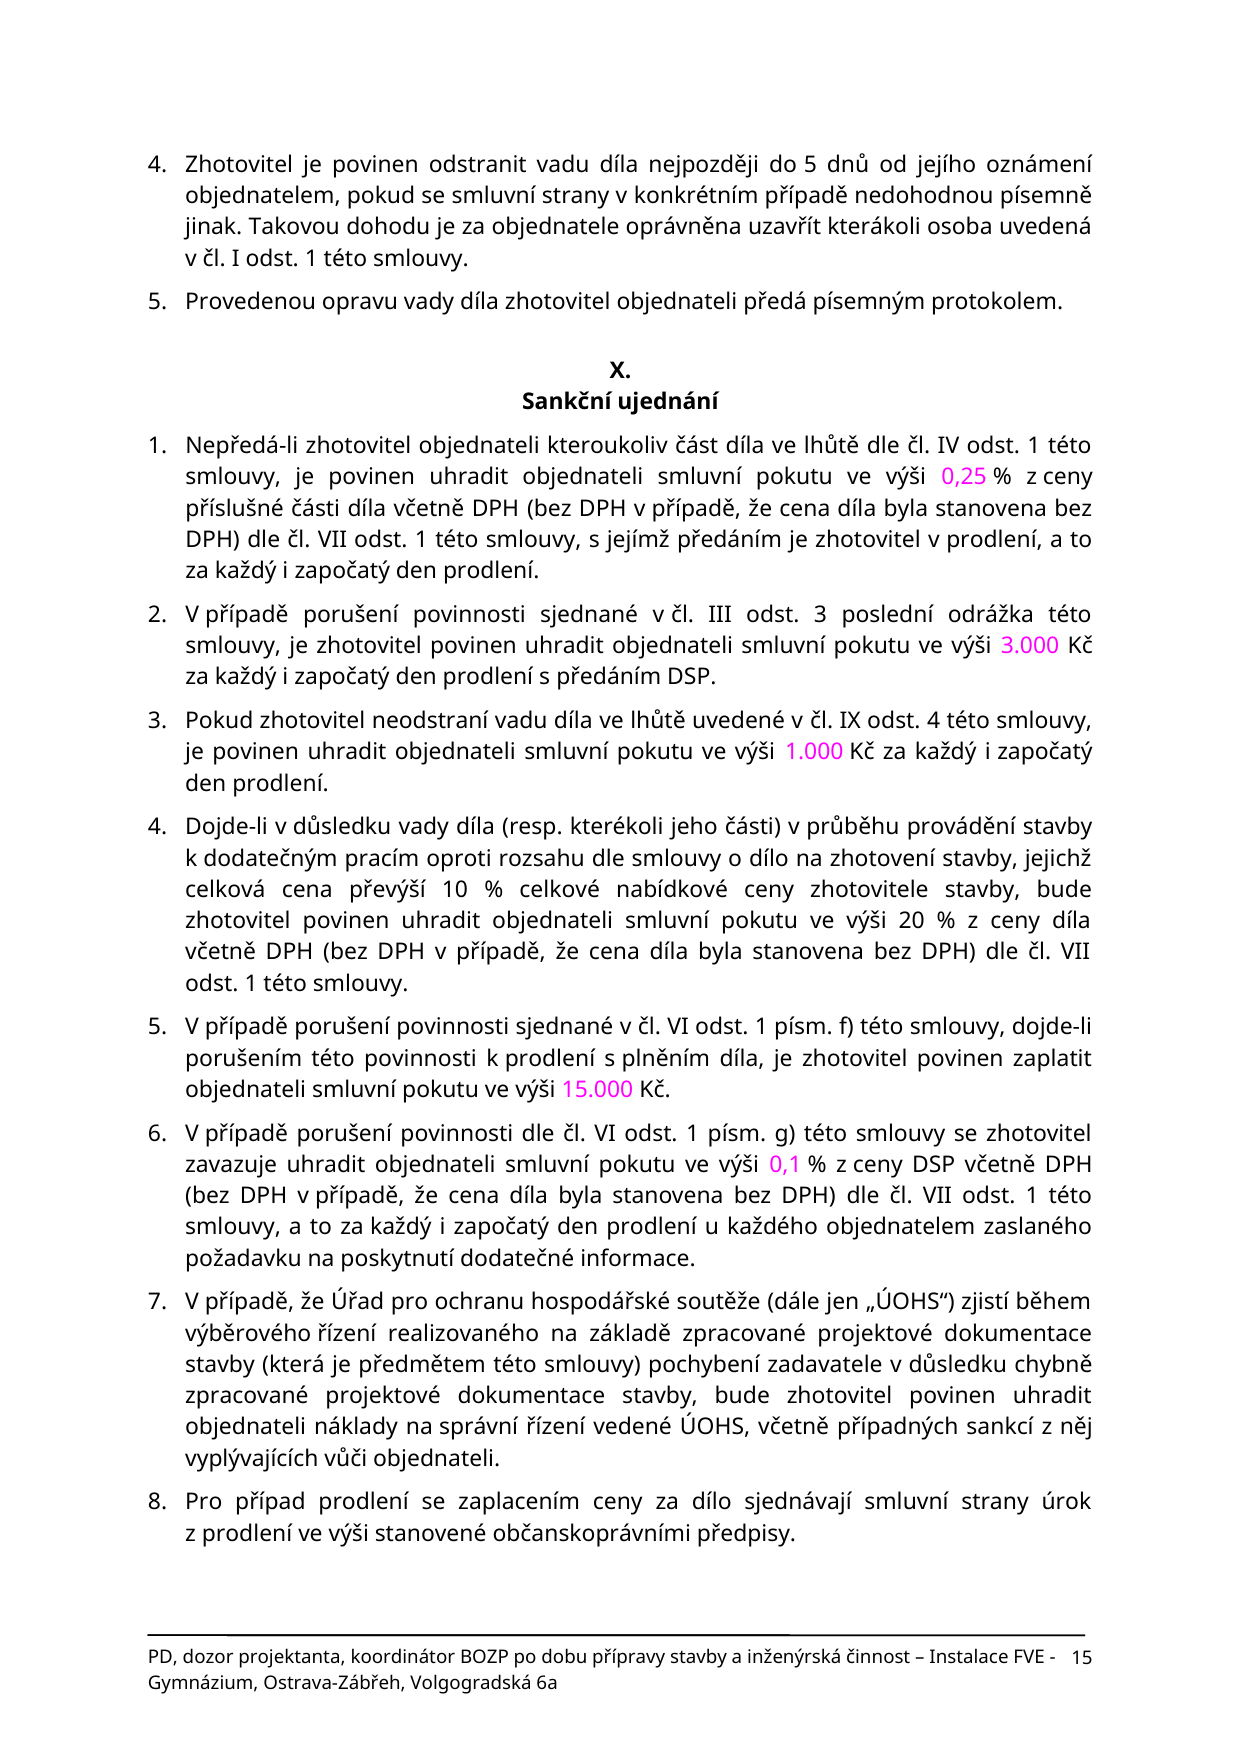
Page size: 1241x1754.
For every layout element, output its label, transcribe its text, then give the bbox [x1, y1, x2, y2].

list Pro případ prodlení se zaplacením ceny za dílo sjednávají smluvní strany úrok z prodlení ve výši stanovené občanskoprávními předpisy. [148, 1485, 1092, 1548]
list V případě porušení povinnosti dle čl. VI odst. 1 písm. g) této smlouvy se zhotovitel zavazuje uhradit objednateli smluvní pokutu ve výši 0,1 % z ceny DSP včetně DPH (bez DPH v případě, že cena díla byla stanovena bez DPH) dle čl. VII odst. 1 této smlouvy, a to za každý i započatý den prodlení u každého objednatelem zaslaného požadavku na poskytnutí dodatečné informace. [148, 1116, 1092, 1273]
list V případě porušení povinnosti sjednané v čl. VI odst. 1 písm. f) této smlouvy, dojde-li porušením této povinnosti k prodlení s plněním díla, je zhotovitel povinen zaplatit objednateli smluvní pokutu ve výši 15.000 Kč. [148, 1010, 1092, 1104]
list Pokud zhotovitel neodstraní vadu díla ve lhůtě uvedené v čl. IX odst. 4 této smlouvy, je povinen uhradit objednateli smluvní pokutu ve výši 1.000 Kč za každý i započatý den prodlení. [148, 704, 1092, 798]
list V případě porušení povinnosti sjednané v čl. III odst. 3 poslední odrážka této smlouvy, je zhotovitel povinen uhradit objednateli smluvní pokutu ve výši 3.000 Kč za každý i započatý den prodlení s předáním DSP. [148, 598, 1092, 691]
list Provedenou opravu vady díla zhotovitel objednateli předá písemným protokolem. [148, 285, 1092, 316]
list V případě, že Úřad pro ochranu hospodářské soutěže (dále jen „ÚOHS“) zjistí během výběrového řízení realizovaného na základě zpracované projektové dokumentace stavby (která je předmětem této smlouvy) pochybení zadavatele v důsledku chybně zpracované projektové dokumentace stavby, bude zhotovitel povinen uhradit objednateli náklady na správní řízení vedené ÚOHS, včetně případných sankcí z něj vyplývajících vůči objednateli. [148, 1285, 1092, 1473]
list Dojde-li v důsledku vady díla (resp. kterékoli jeho části) v průběhu provádění stavby k dodatečným pracím oproti rozsahu dle smlouvy o dílo na zhotovení stavby, jejichž celková cena převýší 10 % celkové nabídkové ceny zhotovitele stavby, bude zhotovitel povinen uhradit objednateli smluvní pokutu ve výši 20 % z ceny díla včetně DPH (bez DPH v případě, že cena díla byla stanovena bez DPH) dle čl. VII odst. 1 této smlouvy. [148, 810, 1092, 998]
list Nepředá-li zhotovitel objednateli kteroukoliv část díla ve lhůtě dle čl. IV odst. 1 této smlouvy, je povinen uhradit objednateli smluvní pokutu ve výši 0,25 % z ceny příslušné části díla včetně DPH (bez DPH v případě, že cena díla byla stanovena bez DPH) dle čl. VII odst. 1 této smlouvy, s jejímž předáním je zhotovitel v prodlení, a to za každý i započatý den prodlení. [148, 429, 1092, 585]
text X. Sankční ujednání [148, 354, 1092, 416]
list Zhotovitel je povinen odstranit vadu díla nejpozději do 5 dnů od jejího oznámení objednatelem, pokud se smluvní strany v konkrétním případě nedohodnou písemně jinak. Takovou dohodu je za objednatele oprávněna uzavřít kterákoli osoba uvedená v čl. I odst. 1 této smlouvy. [148, 148, 1092, 273]
